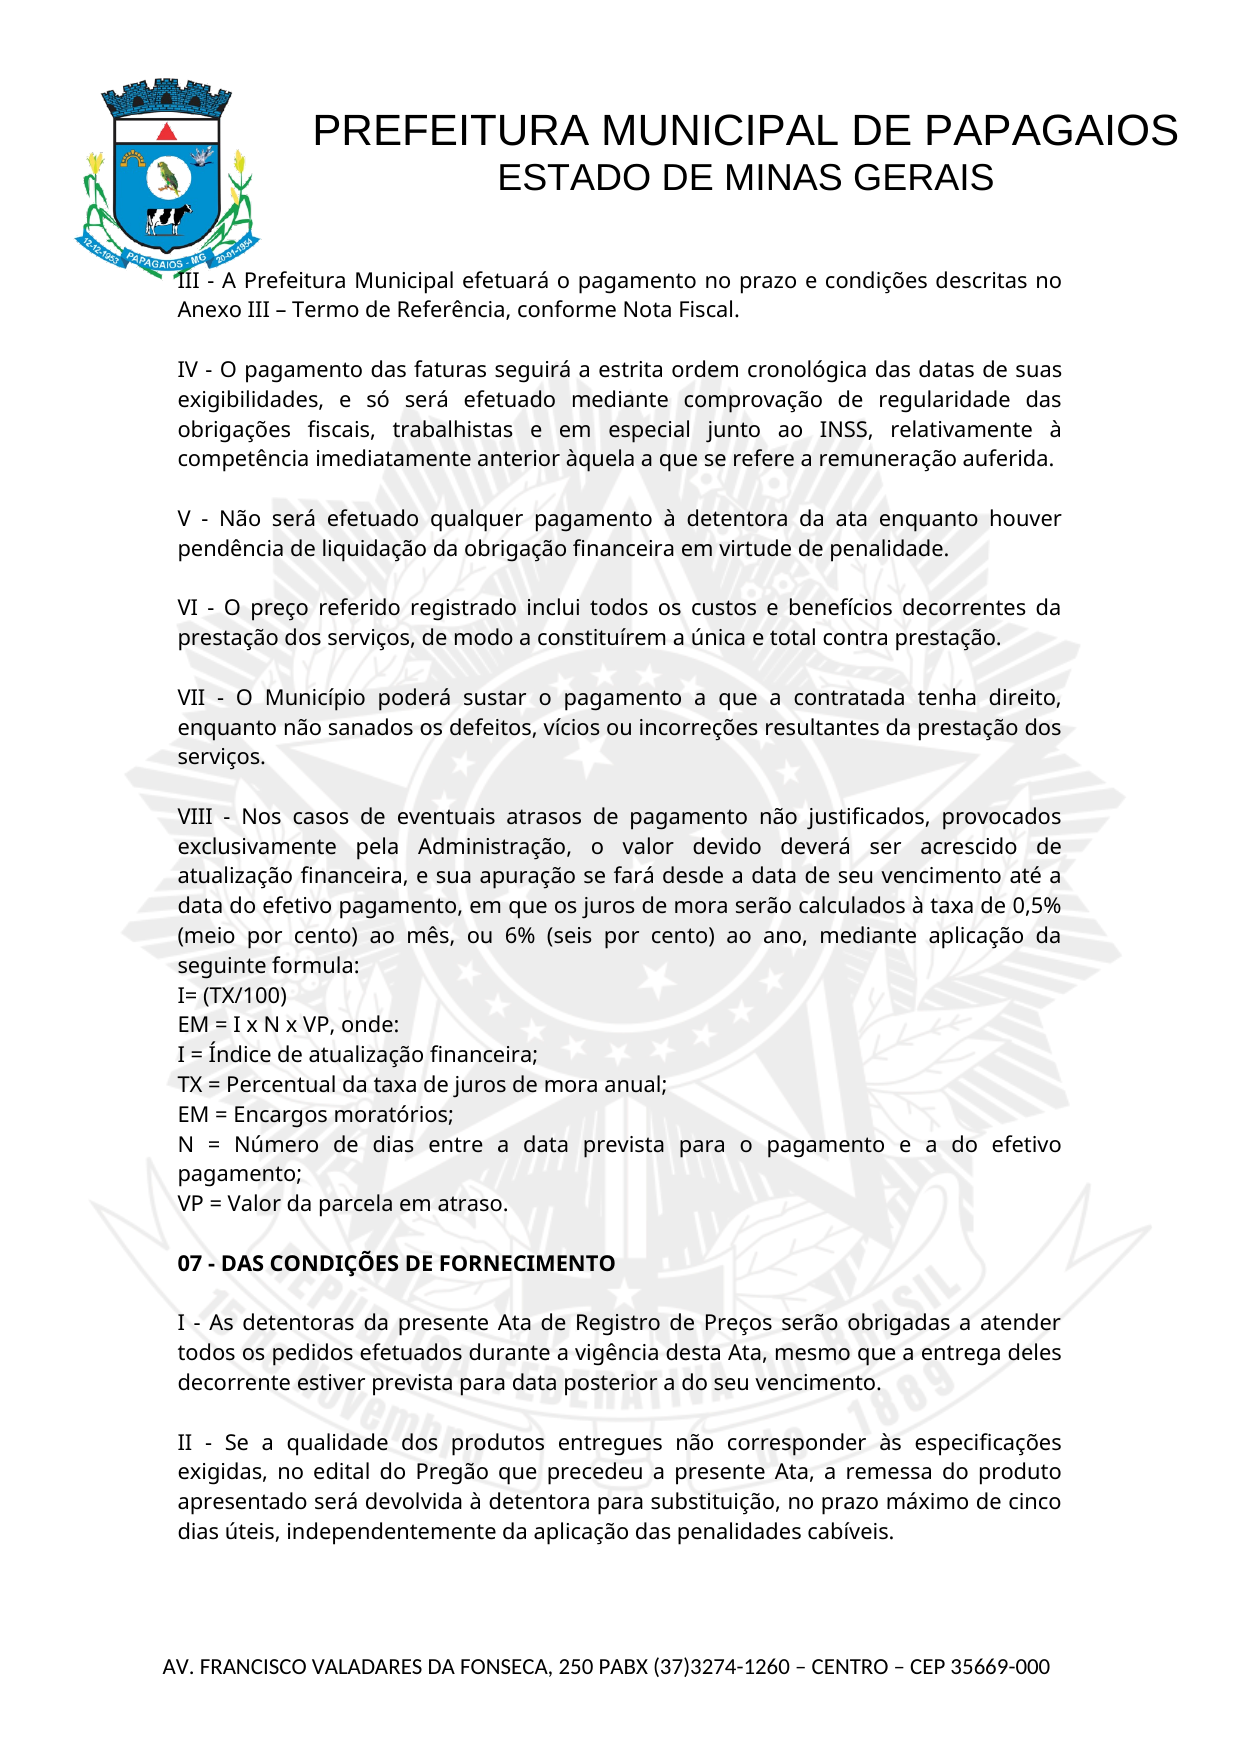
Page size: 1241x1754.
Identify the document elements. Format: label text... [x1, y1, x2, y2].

text IV - O pagamento das faturas seguirá a estrita ordem cronológica das datas de suas exigibilidades, e só será efetuado mediante comprovação de regularidade das obrigações fiscais, trabalhistas e em especial junto ao INSS, relativamente à competência imediatamente anterior àquela a que se refere a remuneração auferida. [177, 354, 1063, 473]
picture [73, 73, 262, 281]
text III - A Prefeitura Municipal efetuará o pagamento no prazo e condições descritas no Anexo III – Termo de Referência, conforme Nota Fiscal. [177, 264, 1063, 324]
text I = Índice de atualização financeira; [177, 1039, 1063, 1069]
picture [226, 251, 236, 257]
text VII - O Município poderá sustar o pagamento a que a contratada tenha direito, enquanto não sanados os defeitos, vícios ou incorreções resultantes da prestação dos serviços. [177, 682, 1063, 771]
text 07 - DAS CONDIÇÕES DE FORNECIMENTO [177, 1248, 1063, 1277]
text II - Se a qualidade dos produtos entregues não corresponder às especificações exigidas, no edital do Pregão que precedeu a presente Ata, a remessa do produto apresentado será devolvida à detentora para substituição, no prazo máximo de cinco dias úteis, independentemente da aplicação das penalidades cabíveis. [177, 1426, 1063, 1546]
text V - Não será efetuado qualquer pagamento à detentora da ata enquanto houver pendência de liquidação da obrigação financeira em virtude de penalidade. [177, 503, 1063, 562]
text EM = I x N x VP, onde: [177, 1009, 1063, 1039]
text N = Número de dias entre a data prevista para o pagamento e a do efetivo pagamento; [177, 1128, 1063, 1188]
picture [237, 240, 252, 251]
text I - As detentoras da presente Ata de Registro de Preços serão obrigadas a atender todos os pedidos efetuados durante a vigência desta Ata, mesmo que a entrega deles decorrente estiver prevista para data posterior a do seu vencimento. [177, 1307, 1063, 1397]
text VI - O preço referido registrado inclui todos os custos e benefícios decorrentes da prestação dos serviços, de modo a constituírem a única e total contra prestação. [177, 592, 1063, 652]
picture [154, 262, 164, 267]
text VIII - Nos casos de eventuais atrasos de pagamento não justificados, provocados exclusivamente pela Administração, o valor devido deverá ser acrescido de atualização financeira, e sua apuração se fará desde a data de seu vencimento até a data do efetivo pagamento, em que os juros de mora serão calculados à taxa de 0,5% (meio por cento) ao mês, ou 6% (seis por cento) ao ano, mediante aplicação da seguinte formula: [177, 801, 1063, 979]
picture [203, 259, 213, 264]
text TX = Percentual da taxa de juros de mora anual; [177, 1069, 1063, 1099]
text I= (TX/100) [177, 979, 1063, 1009]
text VP = Valor da parcela em atraso. [177, 1188, 1063, 1218]
text EM = Encargos moratórios; [177, 1099, 1063, 1128]
picture [106, 254, 115, 261]
picture [88, 361, 1153, 1510]
